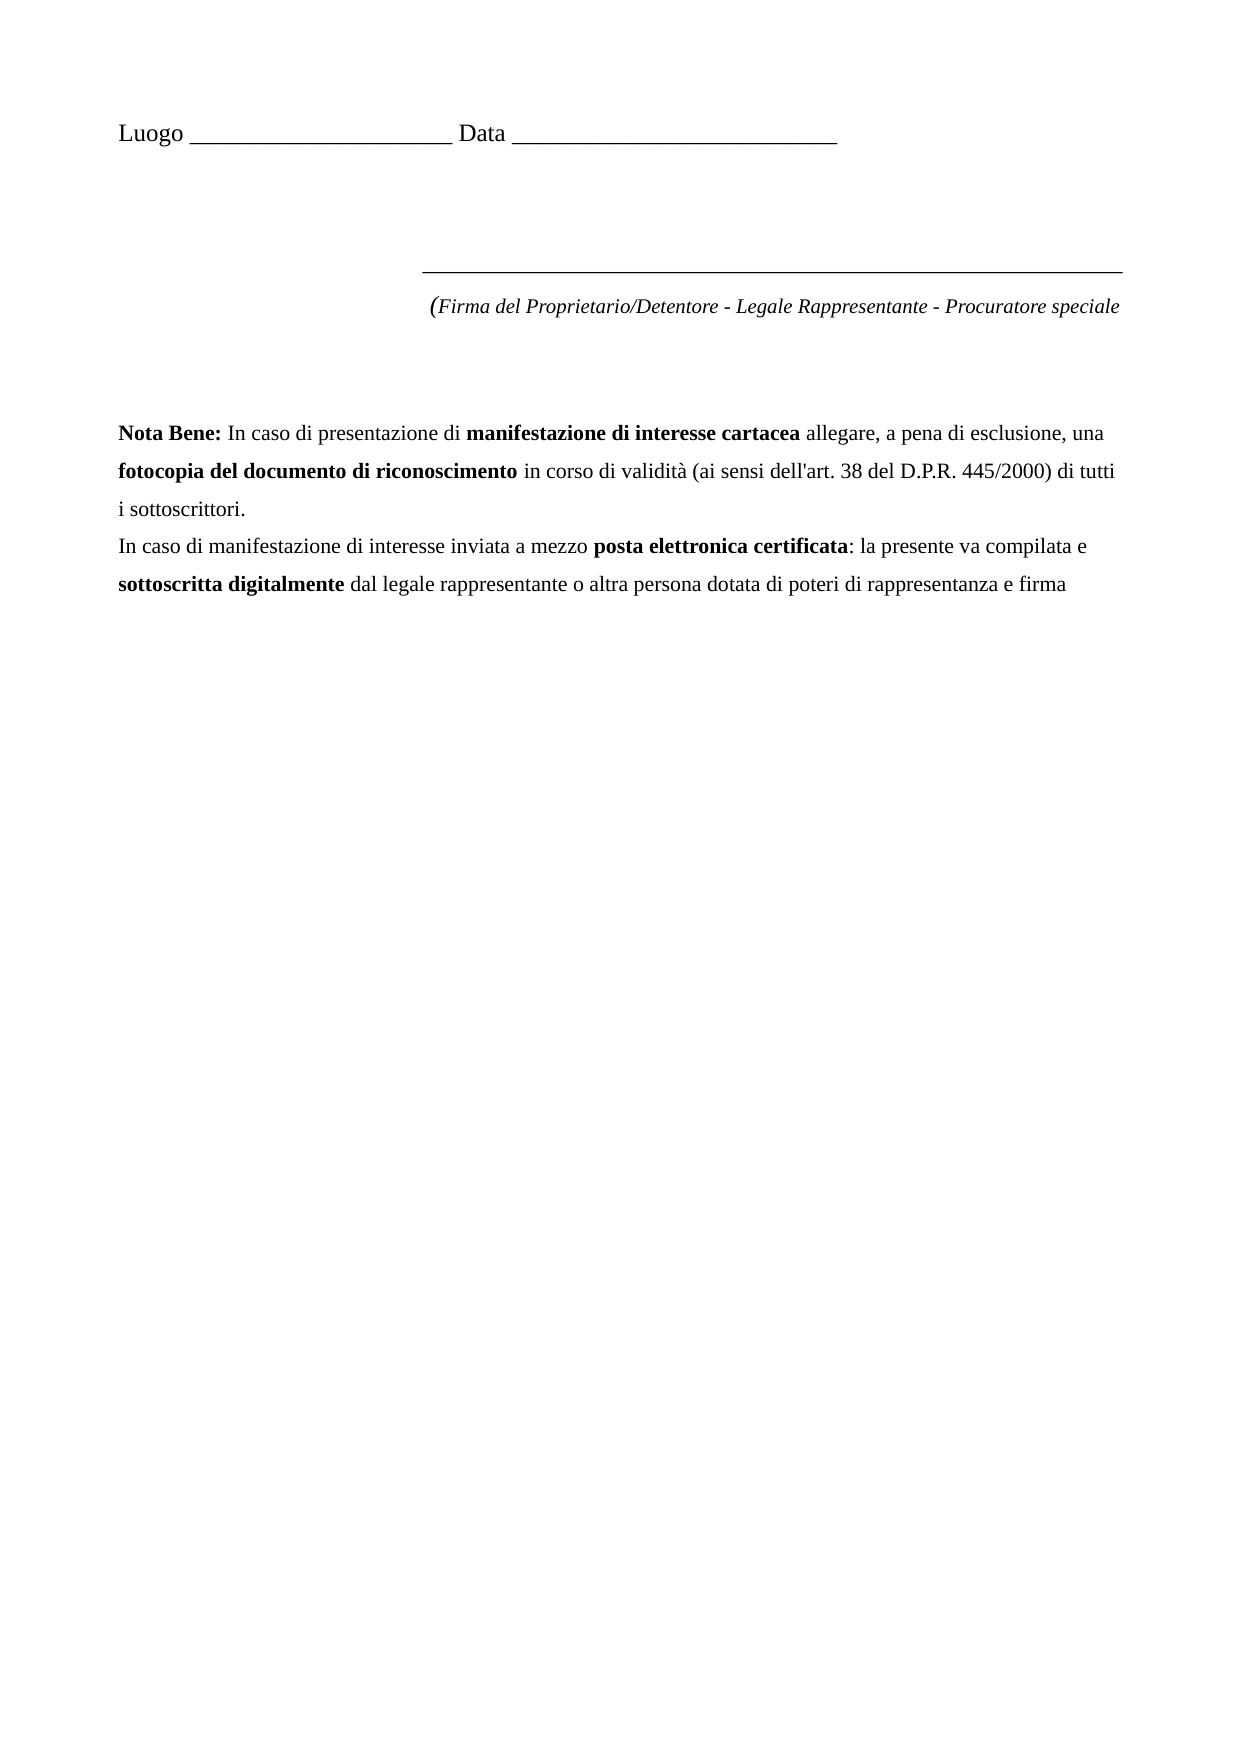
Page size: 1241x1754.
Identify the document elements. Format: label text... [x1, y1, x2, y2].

text ________________________________________________________ [118, 247, 1122, 276]
text In caso di manifestazione di interesse inviata a mezzo posta elettronica certificata: la presente va compilata e sottoscritta digitalmente dal legale rappresentante o altra persona dotata di poteri di rappresentanza e firma [118, 533, 1122, 596]
text Nota Bene: In caso di presentazione di manifestazione di interesse cartacea allegare, a pena di esclusione, una fotocopia del documento di riconoscimento in corso di validità (ai sensi dell'art. 38 del D.P.R. 445/2000) di tutti i sottoscrittori. [118, 420, 1122, 521]
text Luogo _____________________ Data __________________________ [118, 118, 1122, 147]
text (Firma del Proprietario/Detentore - Legale Rappresentante - Procuratore speciale [118, 291, 1122, 319]
